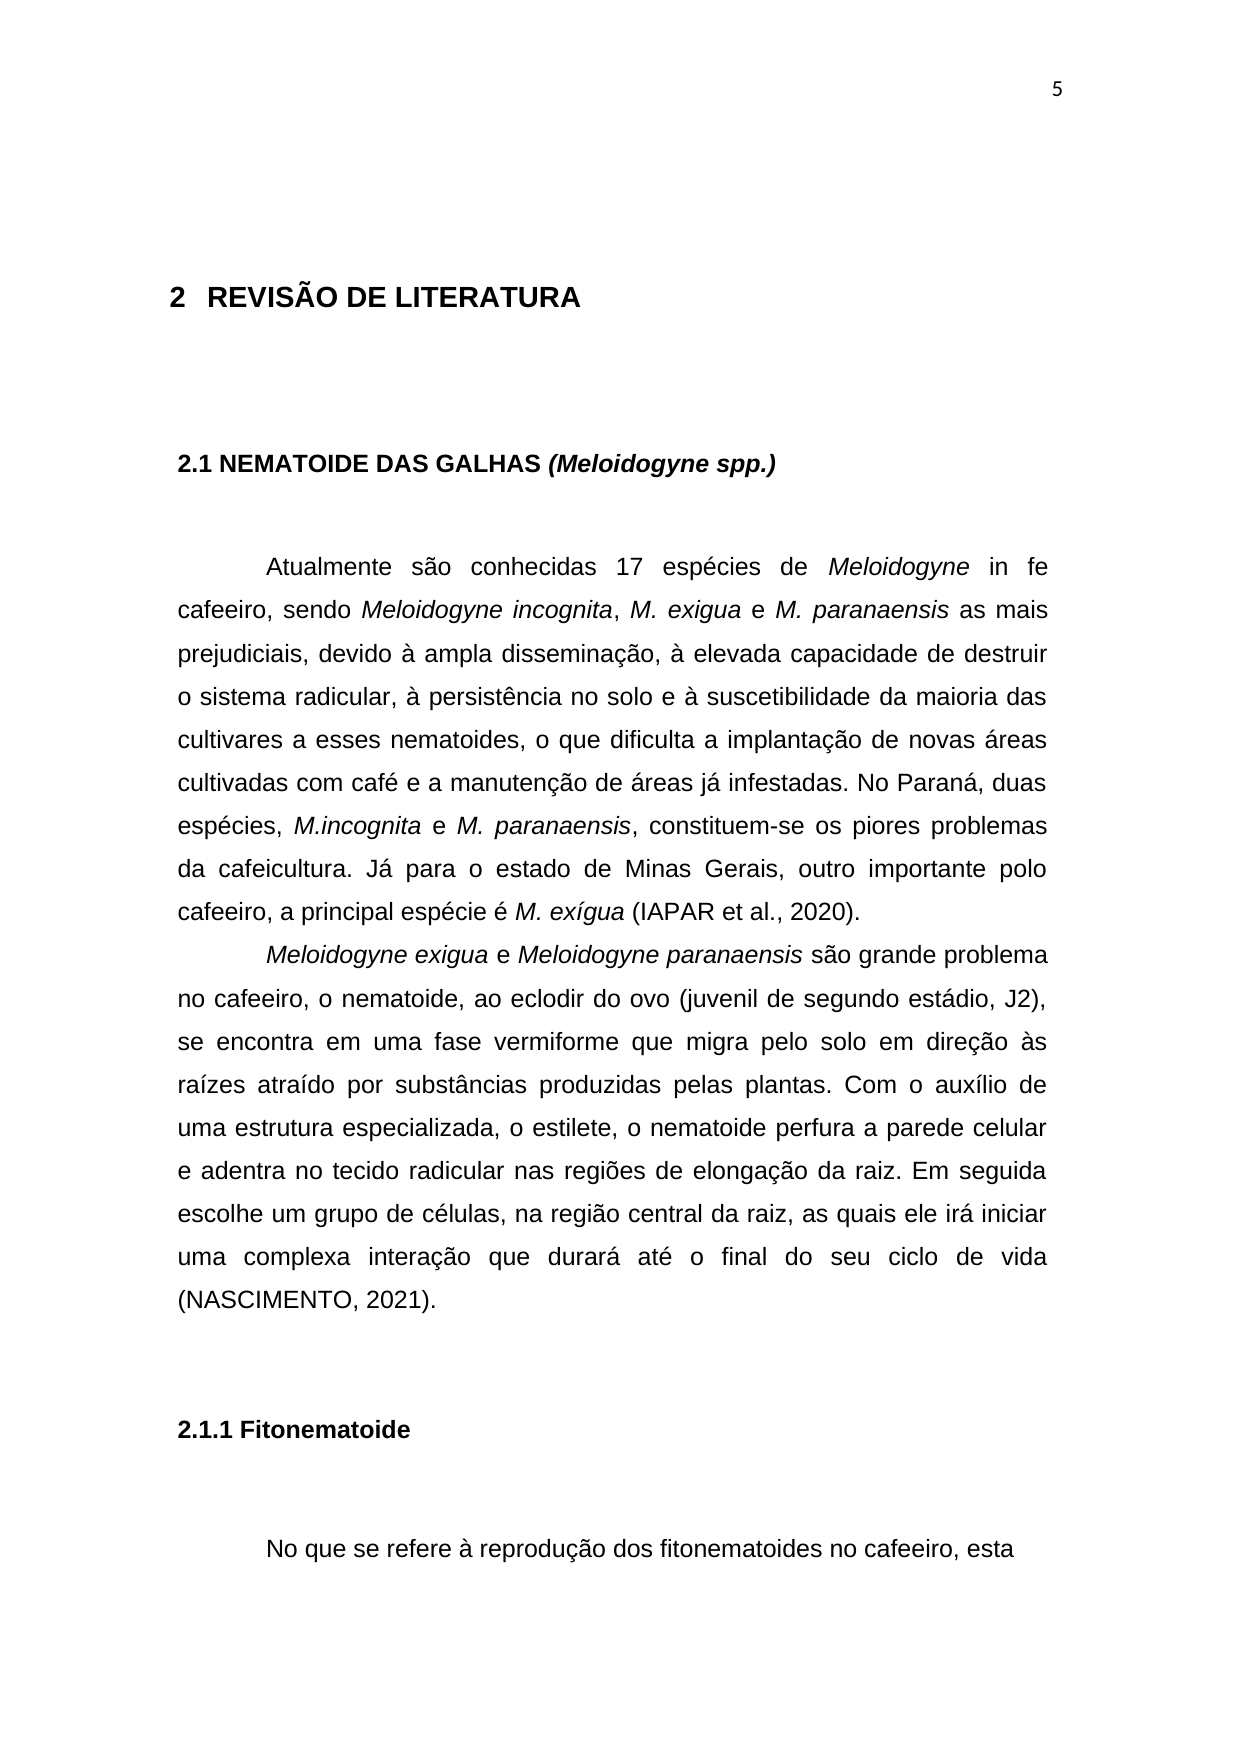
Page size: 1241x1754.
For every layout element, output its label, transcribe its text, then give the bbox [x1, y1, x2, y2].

text 2.1 NEMATOIDE DAS GALHAS (Meloidogyne spp.) [177, 449, 1048, 478]
list REVISÃO DE LITERATURA [169, 279, 1048, 313]
text 2.1.1 Fitonematoide [177, 1415, 1048, 1444]
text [177, 1534, 1048, 1563]
list Atualmente são conhecidas 17 espécies de Meloidogyne in fe cafeeiro, sendo Meloidogyne incognita, M. exigua e M. paranaensis as mais prejudiciais, devido à ampla disseminação, à elevada capacidade de destruir o sistema radicular, à persistência no solo e à suscetibilidade da maioria das cultivares a esses nematoides, o que dificulta a implantação de novas áreas cultivadas com café e a manutenção de áreas já infestadas. No Paraná, duas espécies, M.incognita e M. paranaensis, constituem-se os piores problemas da cafeicultura. Já para o estado de Minas Gerais, outro importante polo cafeeiro, a principal espécie é M. exígua (IAPAR et al., 2020). [177, 552, 1048, 926]
list Meloidogyne exigua e Meloidogyne paranaensis são grande problema no cafeeiro, o nematoide, ao eclodir do ovo (juvenil de segundo estádio, J2), se encontra em uma fase vermiforme que migra pelo solo em direção às raízes atraído por substâncias produzidas pelas plantas. Com o auxílio de uma estrutura especializada, o estilete, o nematoide perfura a parede celular e adentra no tecido radicular nas regiões de elongação da raiz. Em seguida escolhe um grupo de células, na região central da raiz, as quais ele irá iniciar uma complexa interação que durará até o final do seu ciclo de vida (NASCIMENTO, 2021). [177, 941, 1048, 1314]
